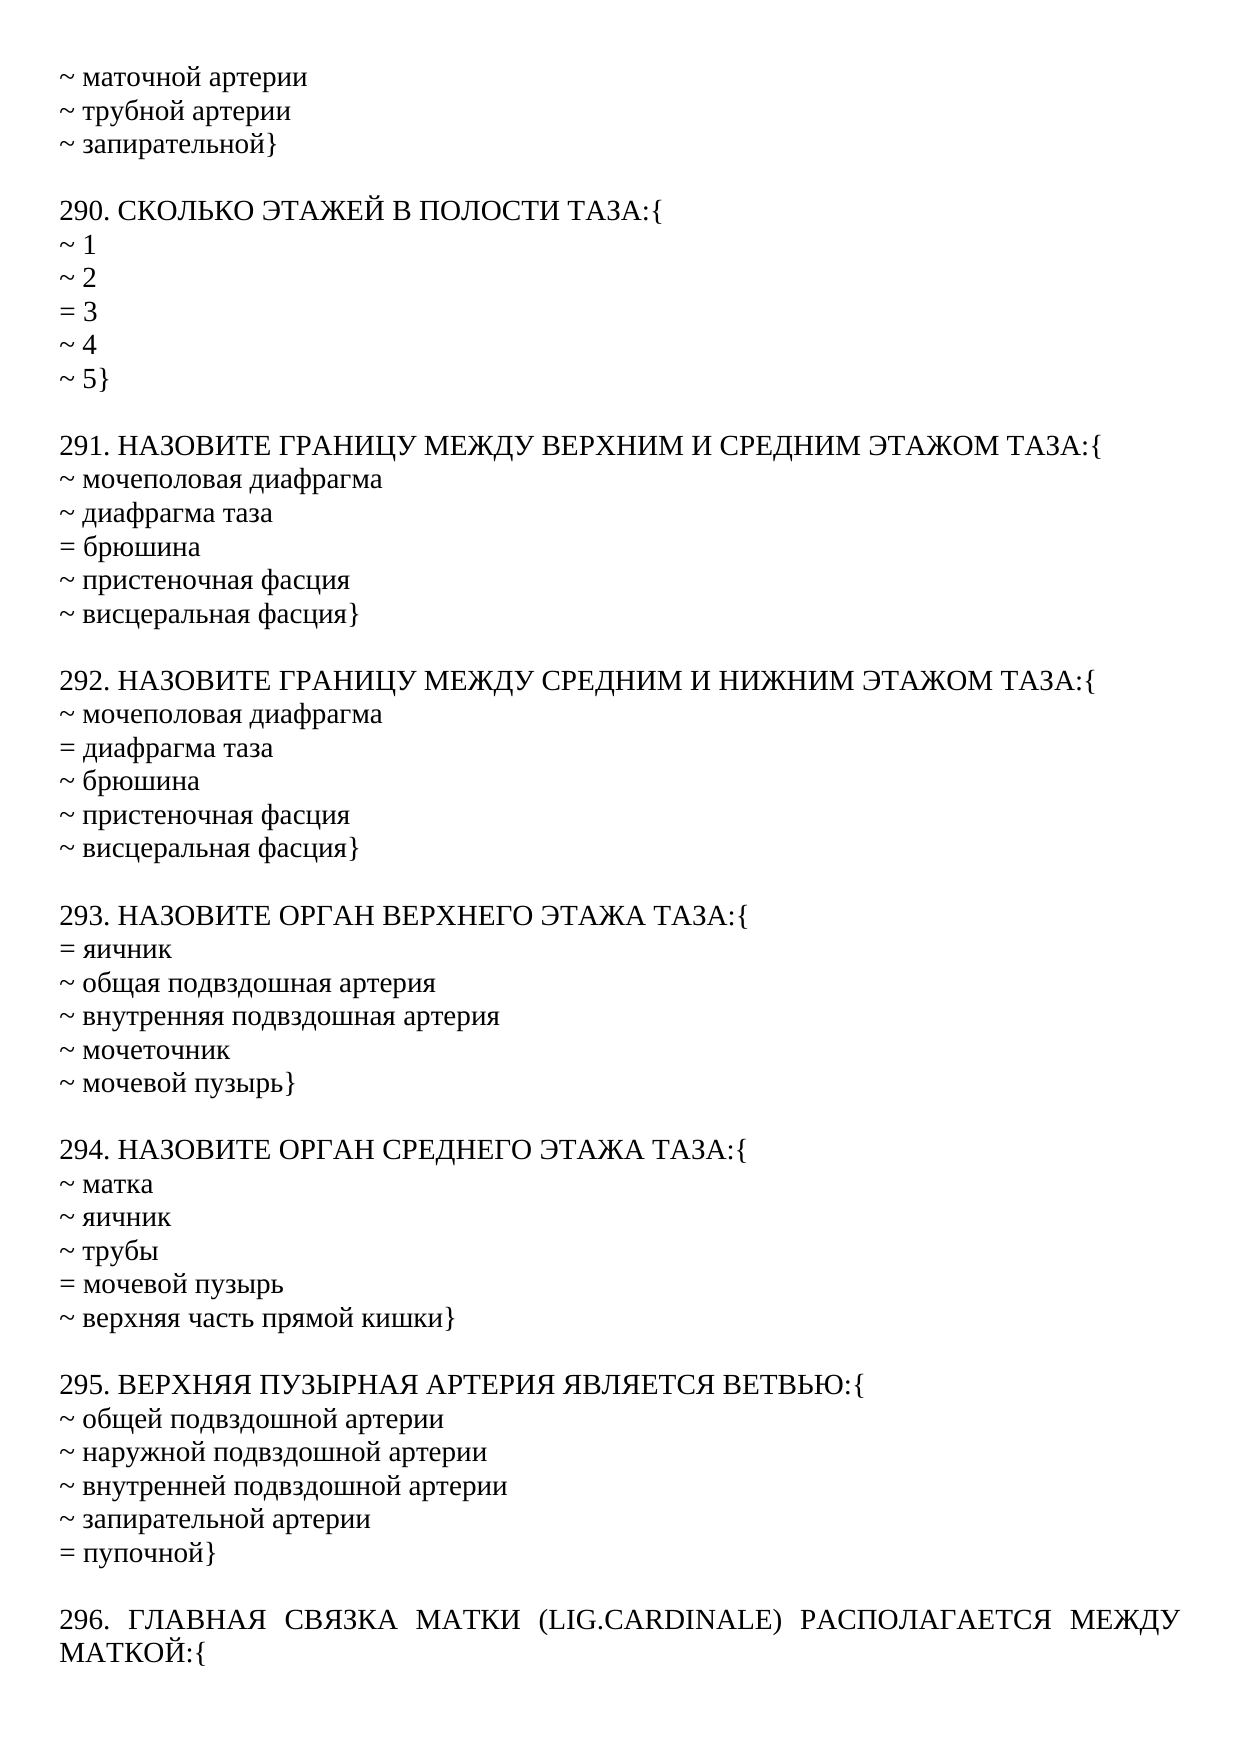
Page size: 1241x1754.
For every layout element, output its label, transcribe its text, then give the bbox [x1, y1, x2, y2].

text = брюшина [59, 529, 1181, 562]
text ~ запирательной артерии [59, 1501, 1181, 1535]
text ~ запирательной} [59, 126, 1181, 160]
text ~ 4 [59, 327, 1181, 361]
text 295. ВЕРХНЯЯ ПУЗЫРНАЯ АРТЕРИЯ ЯВЛЯЕТСЯ ВЕТВЬЮ:{ [59, 1367, 1181, 1401]
text ~ наружной подвздошной артерии [59, 1434, 1181, 1468]
text ~ брюшина [59, 763, 1181, 797]
text ~ диафрагма таза [59, 495, 1181, 529]
text 293. НАЗОВИТЕ ОРГАН ВЕРХНЕГО ЭТАЖА ТАЗА:{ [59, 898, 1181, 931]
text = 3 [59, 294, 1181, 327]
text ~ яичник [59, 1199, 1181, 1233]
text ~ висцеральная фасция} [59, 831, 1181, 864]
text ~ внутренней подвздошной артерии [59, 1468, 1181, 1501]
text 290. СКОЛЬКО ЭТАЖЕЙ В ПОЛОСТИ ТАЗА:{ [59, 193, 1181, 227]
text ~ пристеночная фасция [59, 562, 1181, 596]
text ~ общая подвздошная артерия [59, 965, 1181, 998]
text = диафрагма таза [59, 730, 1181, 763]
text ~ мочевой пузырь} [59, 1065, 1181, 1099]
text ~ мочеполовая диафрагма [59, 462, 1181, 495]
text ~ трубы [59, 1233, 1181, 1267]
text ~ мочеточник [59, 1032, 1181, 1065]
text ~ 1 [59, 227, 1181, 260]
text ~ внутренняя подвздошная артерия [59, 998, 1181, 1032]
text ~ трубной артерии [59, 93, 1181, 126]
text ~ 2 [59, 260, 1181, 294]
text 292. НАЗОВИТЕ ГРАНИЦУ МЕЖДУ СРЕДНИМ И НИЖНИМ ЭТАЖОМ ТАЗА:{ [59, 663, 1181, 696]
text ~ матка [59, 1166, 1181, 1199]
text ~ пристеночная фасция [59, 797, 1181, 831]
text = яичник [59, 931, 1181, 965]
text ~ мочеполовая диафрагма [59, 696, 1181, 730]
text ~ верхняя часть прямой кишки} [59, 1300, 1181, 1334]
text ~ общей подвздошной артерии [59, 1401, 1181, 1434]
text 294. НАЗОВИТЕ ОРГАН СРЕДНЕГО ЭТАЖА ТАЗА:{ [59, 1132, 1181, 1166]
text ~ 5} [59, 361, 1181, 394]
text 291. НАЗОВИТЕ ГРАНИЦУ МЕЖДУ ВЕРХНИМ И СРЕДНИМ ЭТАЖОМ ТАЗА:{ [59, 428, 1181, 462]
text = мочевой пузырь [59, 1267, 1181, 1300]
text = пупочной} [59, 1535, 1181, 1568]
text 296. ГЛАВНАЯ СВЯЗКА МАТКИ (LIG.CARDINALE) РАСПОЛАГАЕТСЯ МЕЖДУ МАТКОЙ:{ [59, 1602, 1181, 1669]
text ~ висцеральная фасция} [59, 596, 1181, 629]
text ~ маточной артерии [59, 59, 1181, 93]
